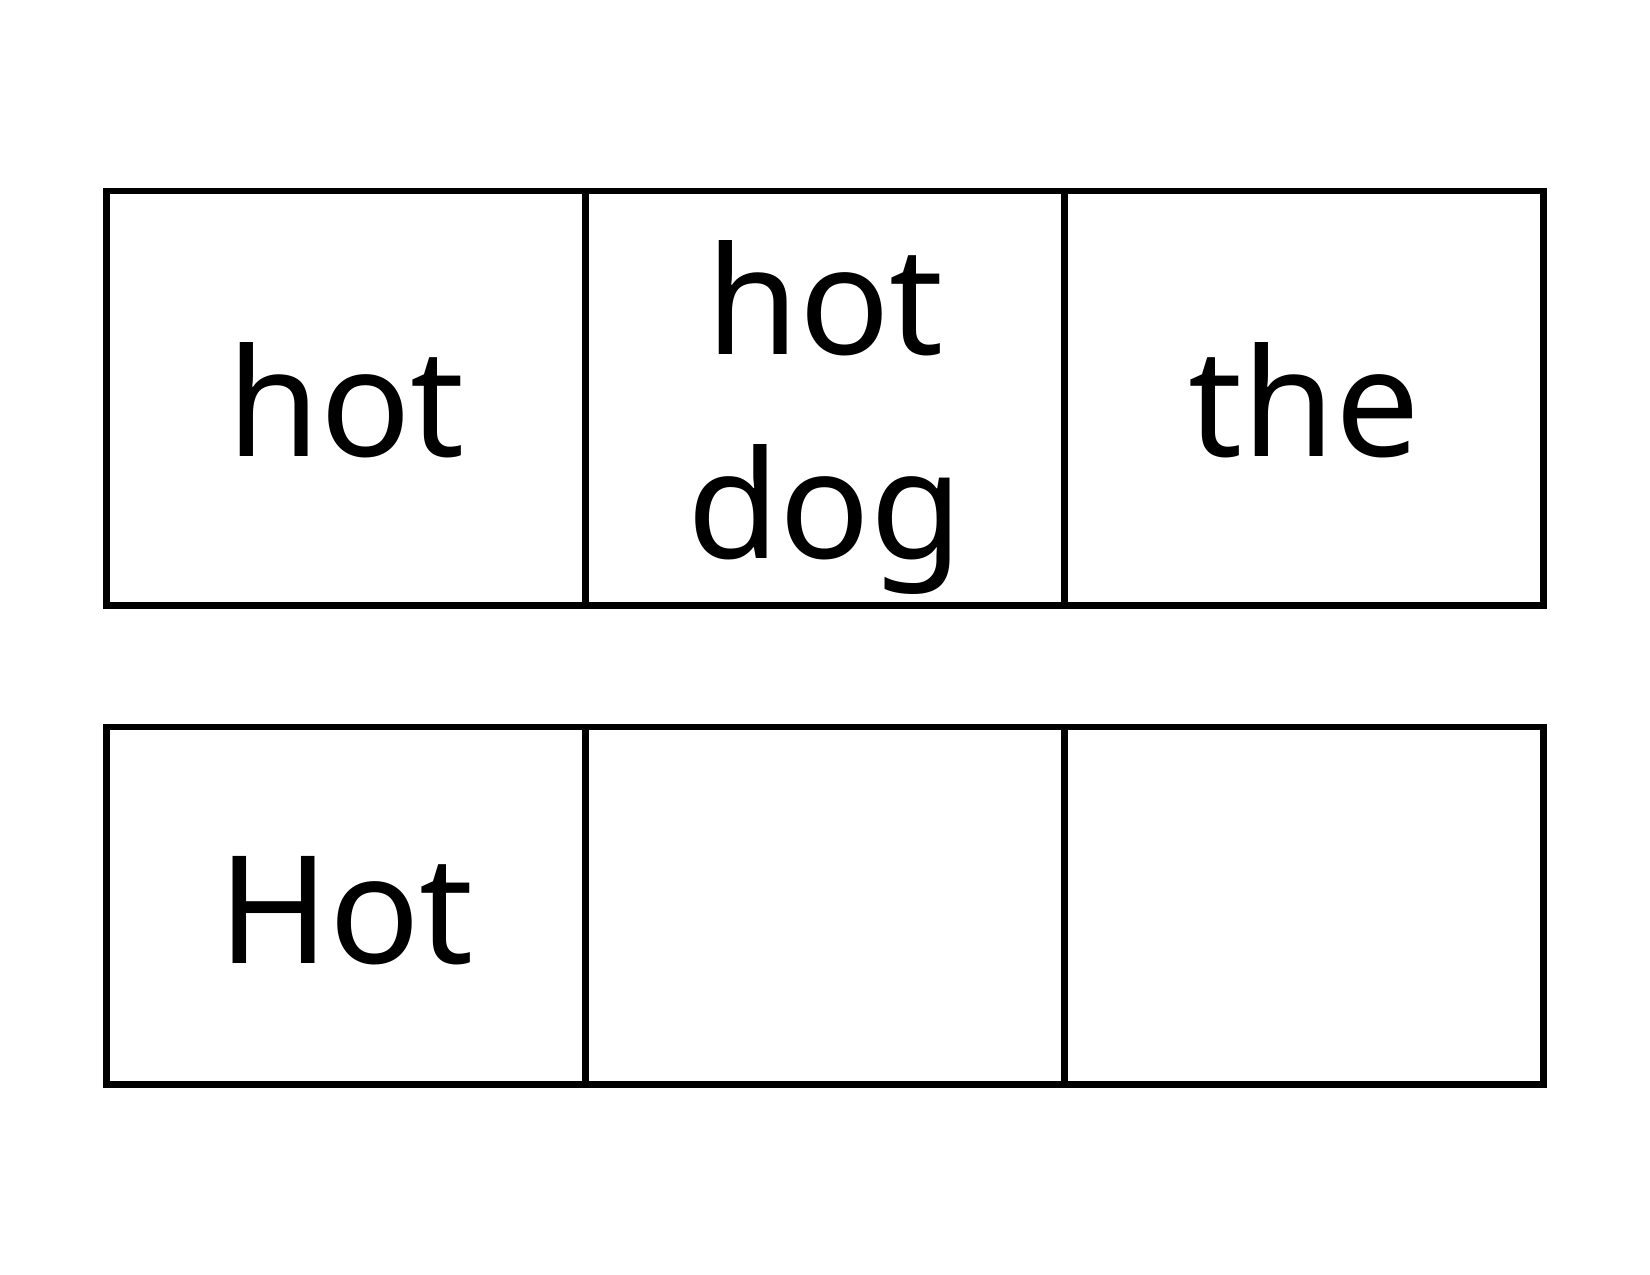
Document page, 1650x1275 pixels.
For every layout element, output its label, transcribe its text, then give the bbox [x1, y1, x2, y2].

table_cell hot dog [589, 194, 1061, 602]
table_header [1068, 730, 1540, 1081]
table_cell the [1068, 194, 1540, 602]
table_cell hot [110, 194, 582, 602]
table_header Hot Rod [110, 730, 582, 1081]
table_header [589, 730, 1061, 1081]
